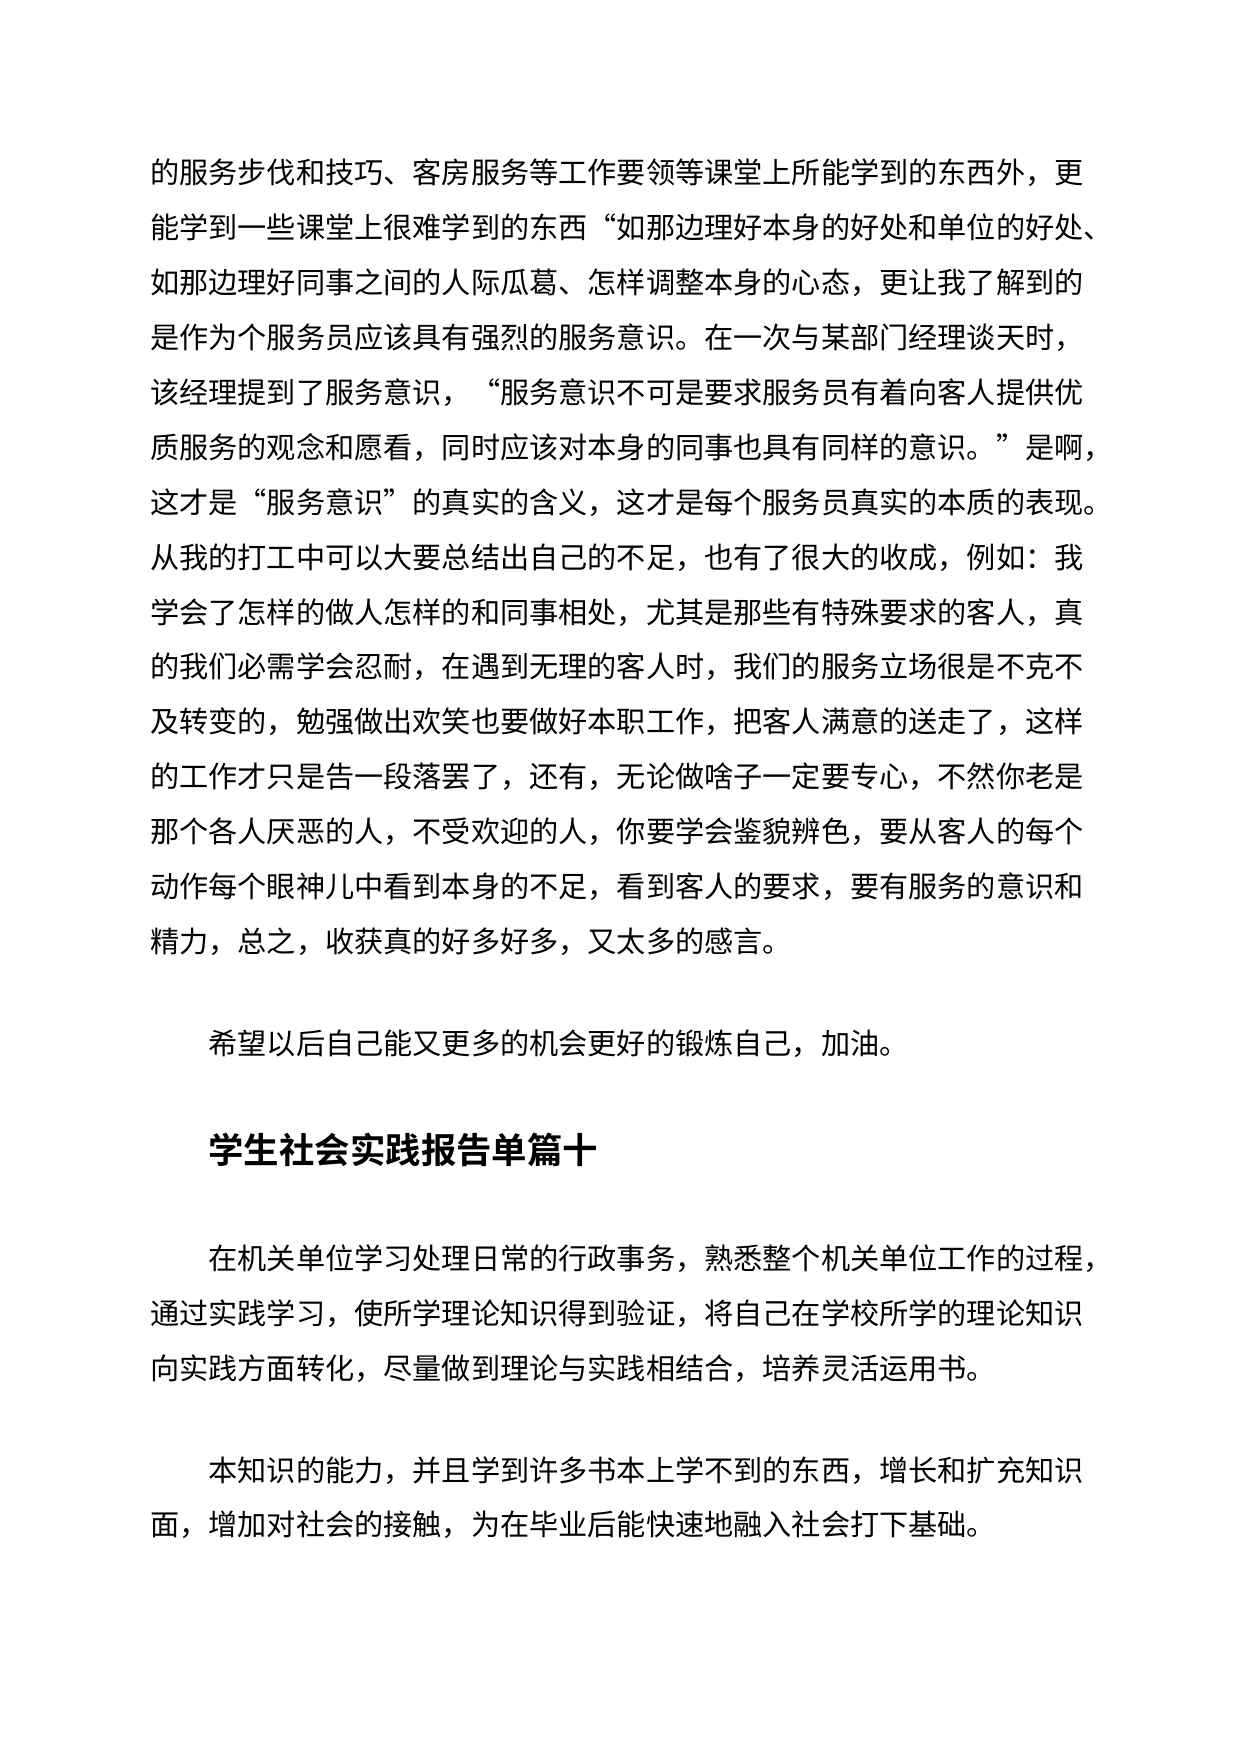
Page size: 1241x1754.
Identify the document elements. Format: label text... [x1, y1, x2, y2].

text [150, 150, 1090, 961]
text 希望以后自己能又更多的机会更好的锻炼自己，加油。 [150, 1020, 1090, 1063]
text 本知识的能力，并且学到许多书本上学不到的东西，增长和扩充知识面，增加对社会的接触，为在毕业后能快速地融入社会打下基础。 [150, 1447, 1090, 1544]
text 在机关单位学习处理日常的行政事务，熟悉整个机关单位工作的过程，通过实践学习，使所学理论知识得到验证，将自己在学校所学的理论知识向实践方面转化，尽量做到理论与实践相结合，培养灵活运用书。 [150, 1236, 1090, 1388]
text 学生社会实践报告单篇十 [150, 1122, 1090, 1173]
